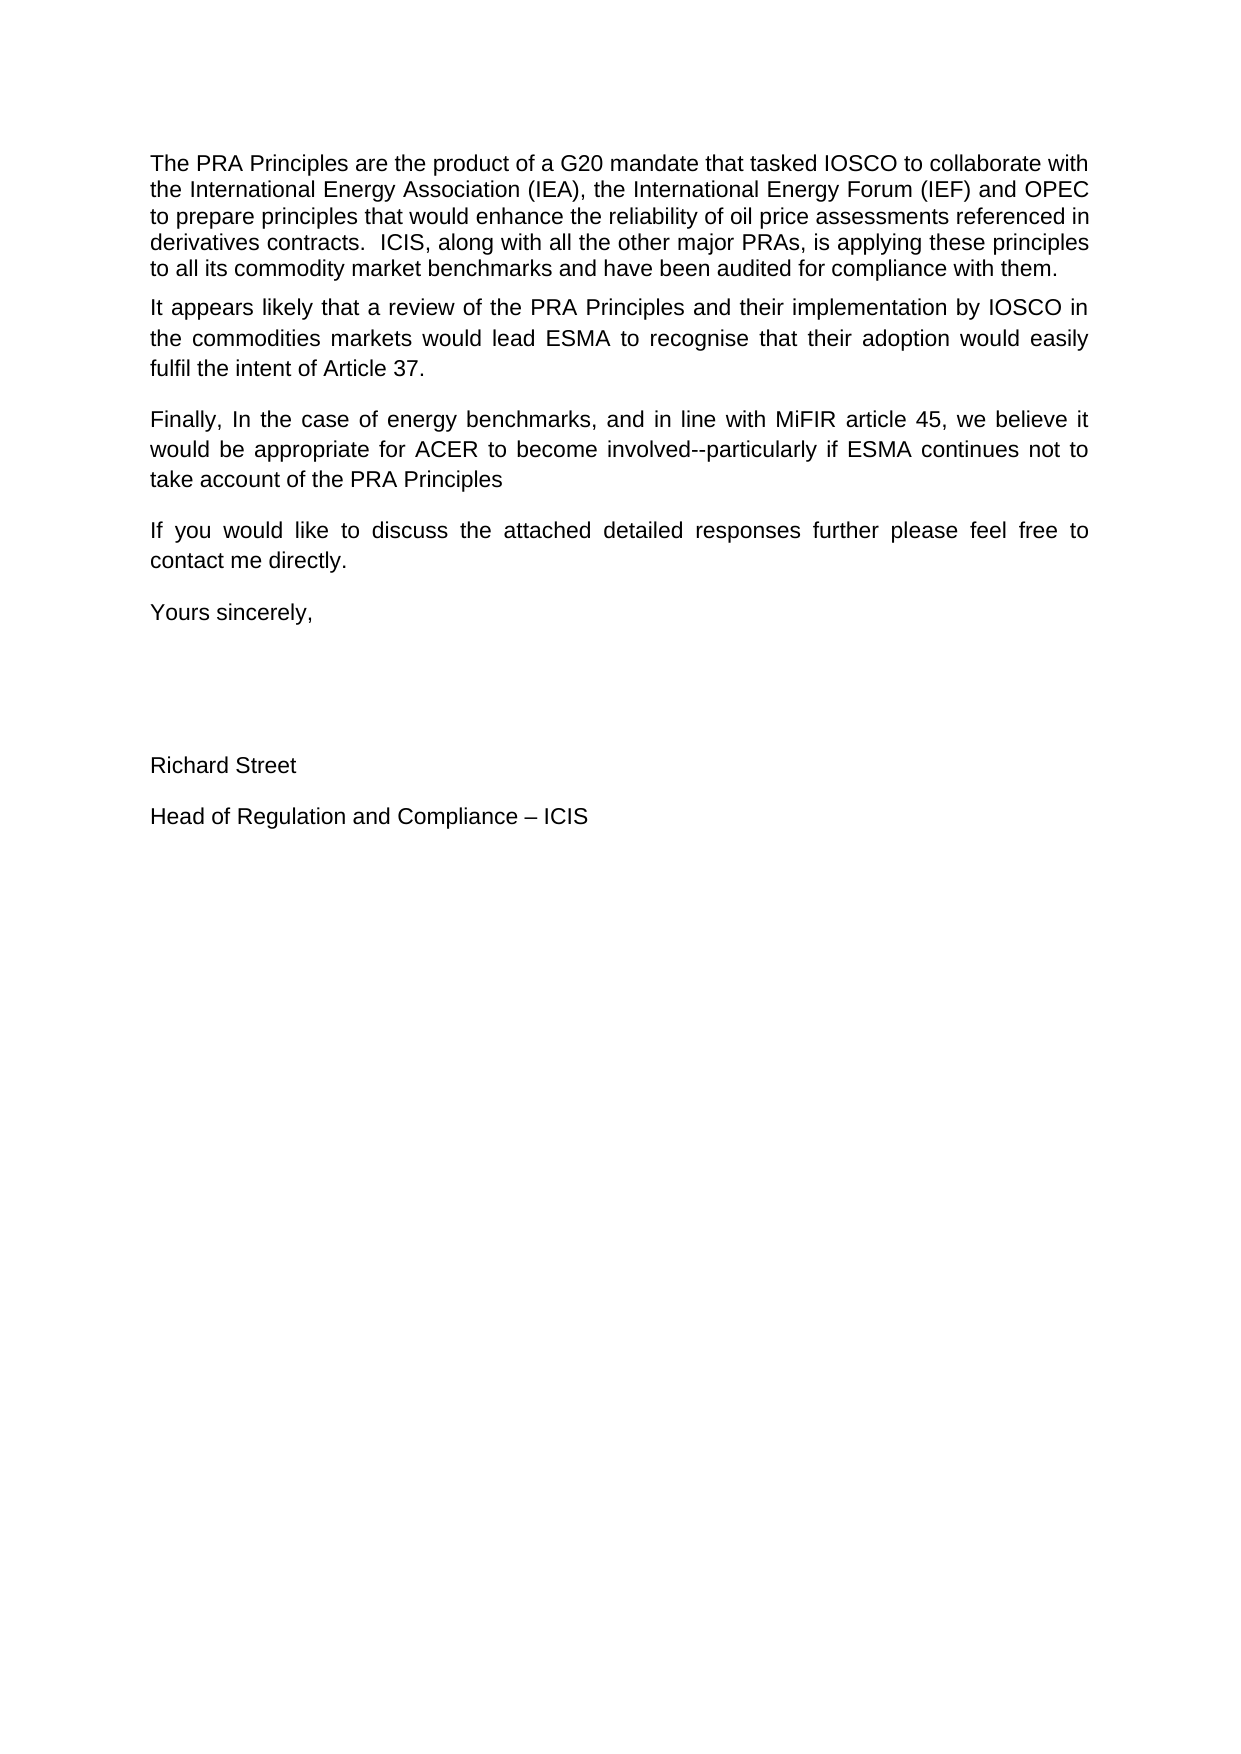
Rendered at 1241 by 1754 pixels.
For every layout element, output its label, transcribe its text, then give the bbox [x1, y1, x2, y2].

text The PRA Principles are the product of a G20 mandate that tasked IOSCO to collaborate with the International Energy Association (IEA), the International Energy Forum (IEF) and OPEC to prepare principles that would enhance the reliability of oil price assessments referenced in derivatives contracts. ICIS, along with all the other major PRAs, is applying these principles to all its commodity market benchmarks and have been audited for compliance with them. [150, 150, 1090, 282]
text Richard Street [150, 752, 1090, 778]
text If you would like to discuss the attached detailed responses further please feel free to contact me directly. [150, 517, 1090, 574]
text It appears likely that a review of the PRA Principles and their implementation by IOSCO in the commodities markets would lead ESMA to recognise that their adoption would easily fulfil the intent of Article 37. [150, 294, 1090, 381]
text Finally, In the case of energy benchmarks, and in line with MiFIR article 45, we believe it would be appropriate for ACER to become involved--particularly if ESMA continues not to take account of the PRA Principles [150, 406, 1090, 492]
text Yours sincerely, [150, 598, 1090, 625]
text Head of Regulation and Compliance – ICIS [150, 803, 1090, 829]
